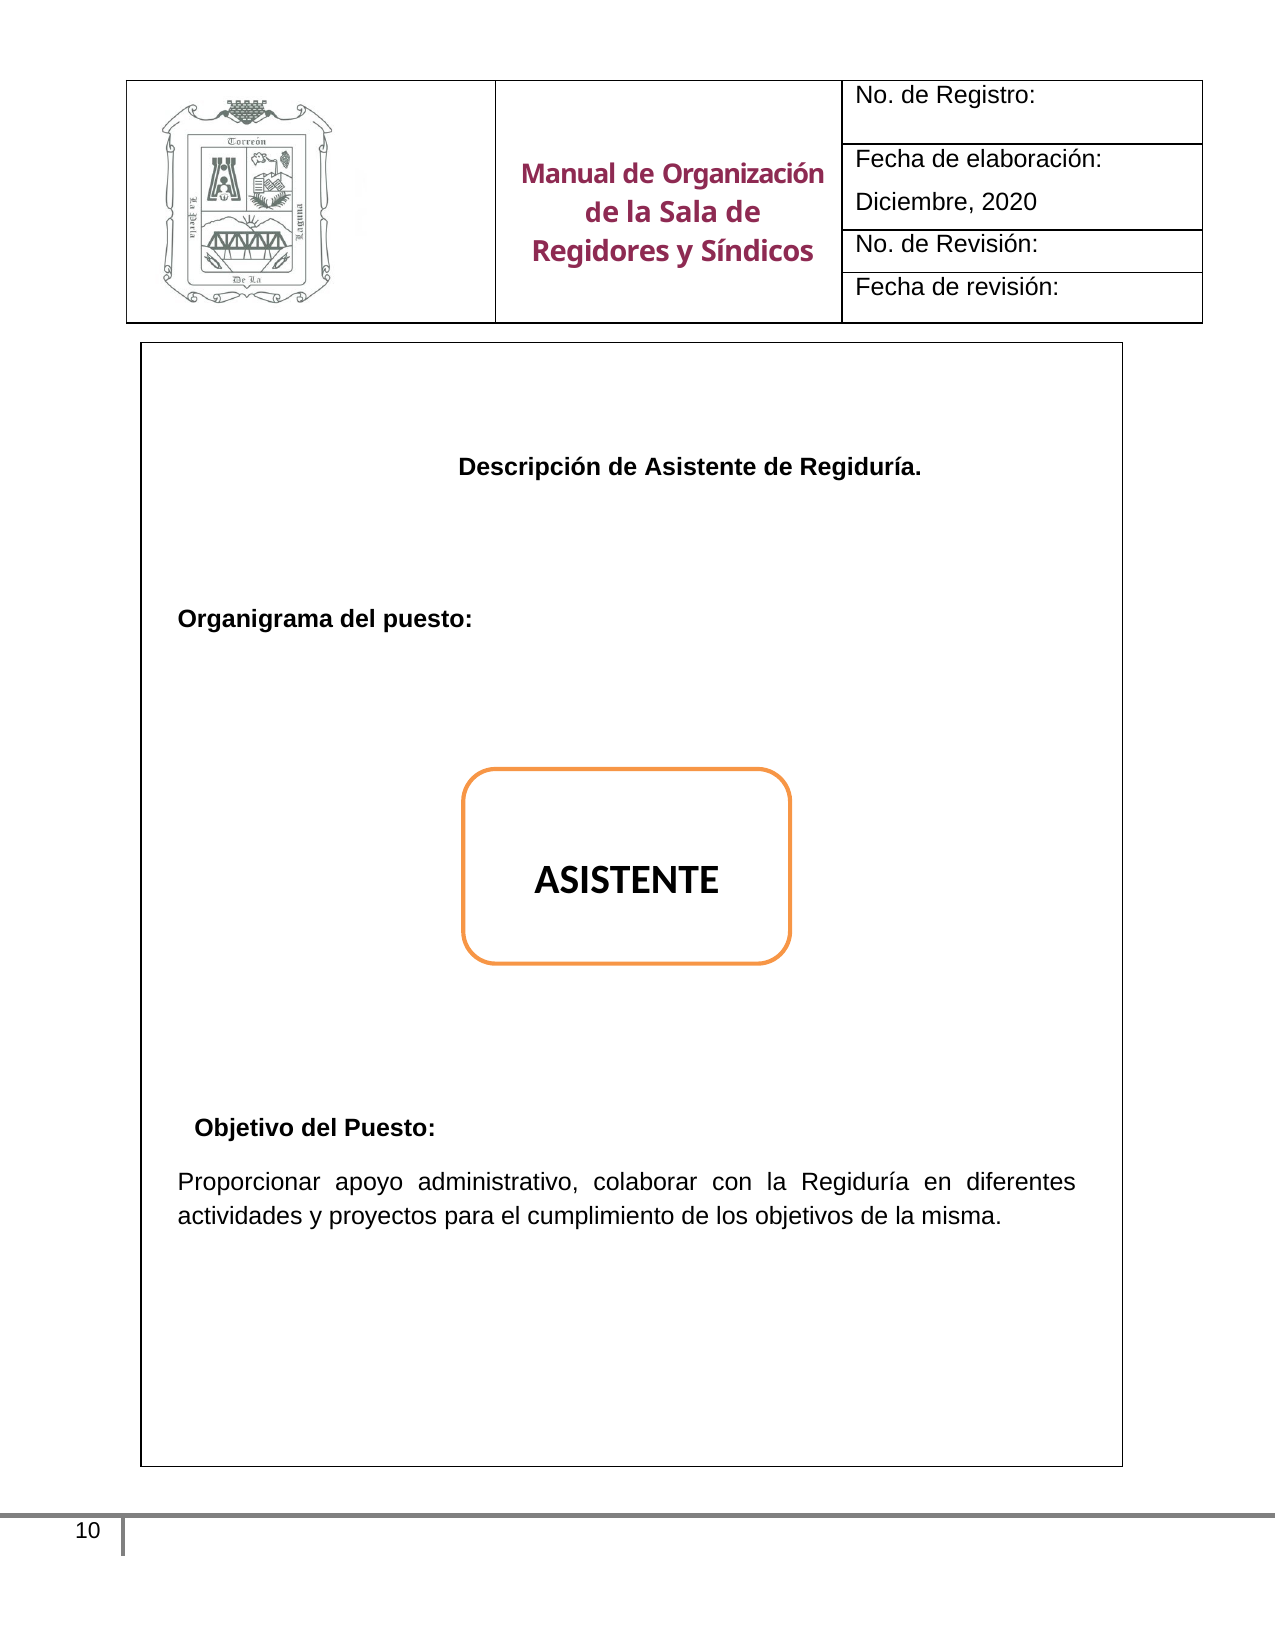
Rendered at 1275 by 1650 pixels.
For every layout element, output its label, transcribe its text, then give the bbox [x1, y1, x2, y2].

text Objetivo del Puesto: [0, 1113, 1275, 1141]
text Proporcionar apoyo administrativo, colaborar con la Regiduría en diferentes actividades y proyectos para el cumplimiento de los objetivos de la misma. [177, 1167, 1078, 1229]
subtitle Organigrama del puesto: [177, 604, 960, 633]
picture [126, 81, 368, 322]
subtitle Descripción de Asistente de Regiduría. [177, 452, 960, 481]
